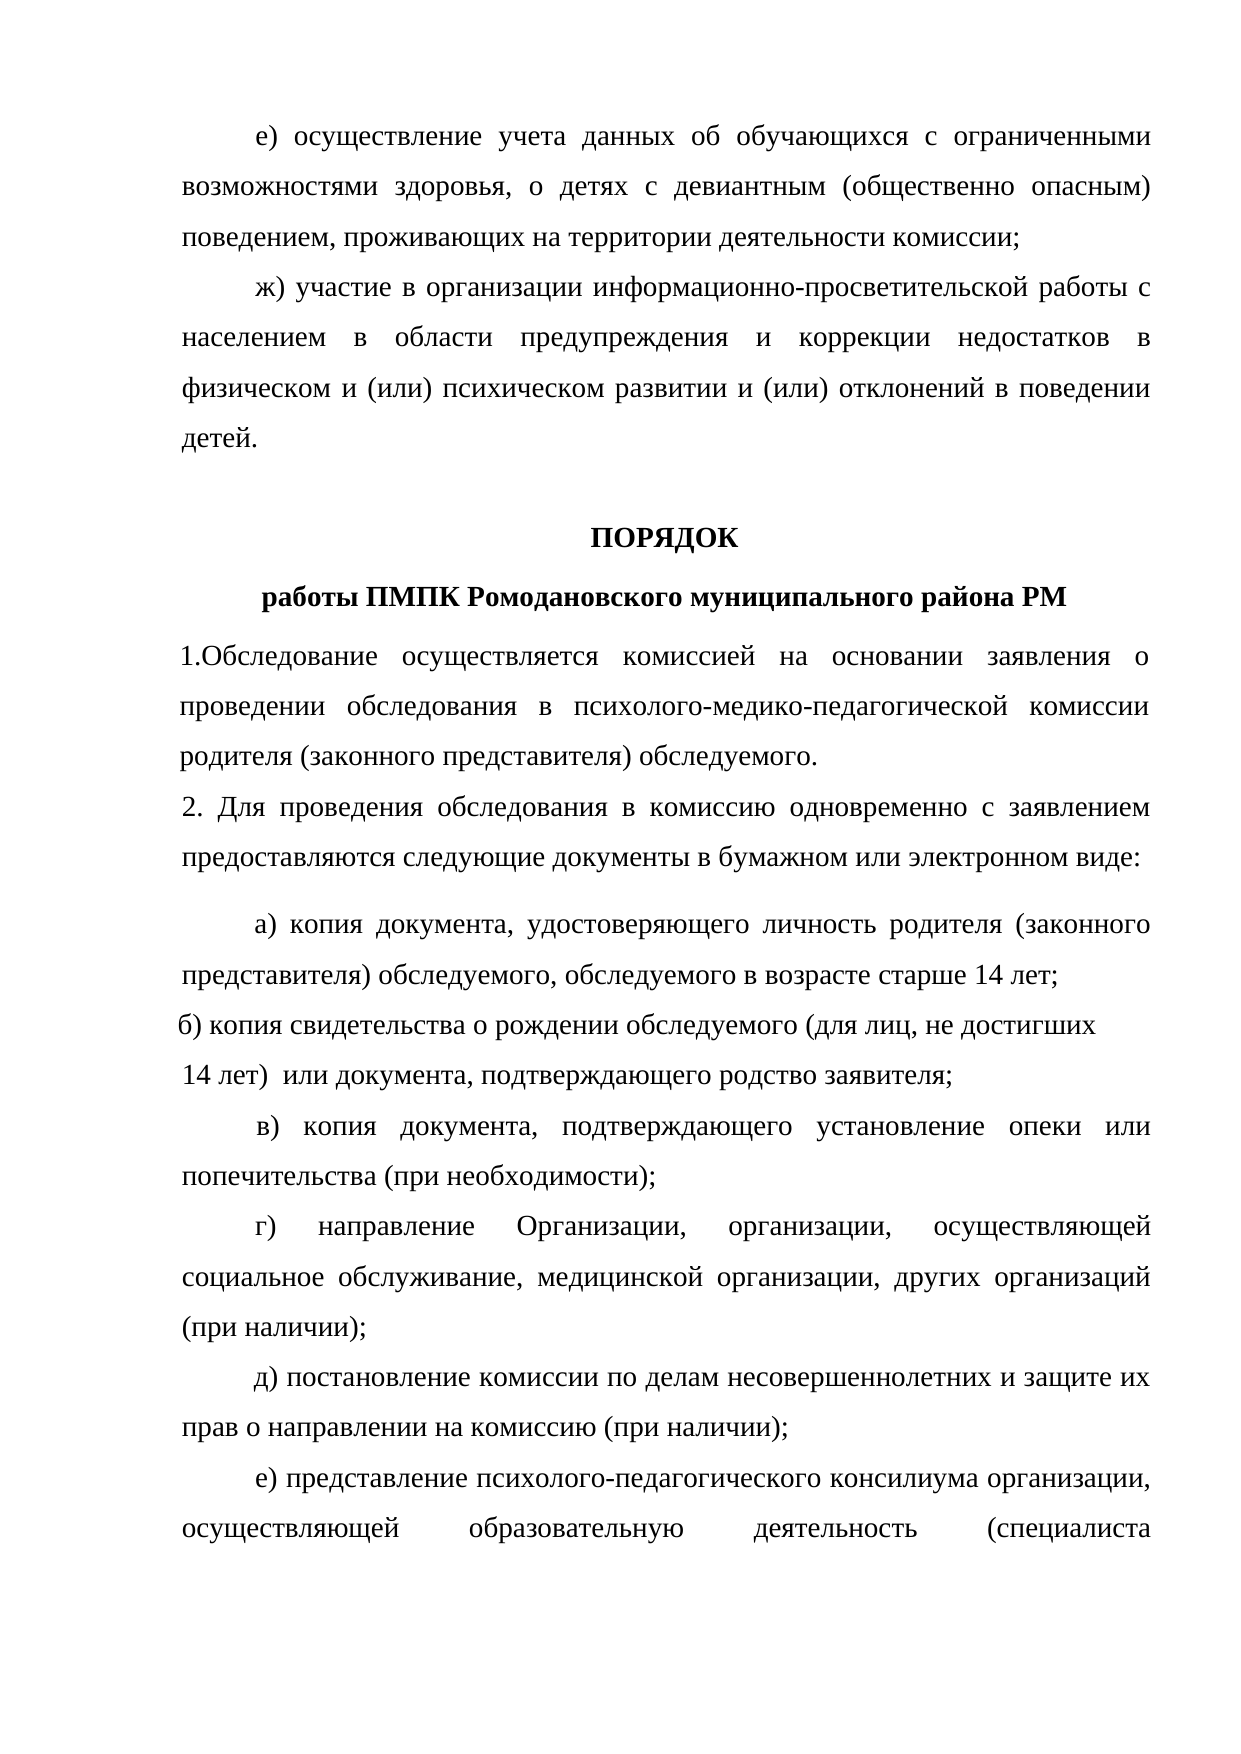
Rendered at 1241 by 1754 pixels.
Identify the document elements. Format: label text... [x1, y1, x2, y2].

text 1.Обследование осуществляется комиссией на основании заявления о проведении обследования в психолого-медико-педагогической комиссии родителя (законного представителя) обследуемого. [179, 638, 1150, 772]
text ПОРЯДОК [177, 521, 1152, 554]
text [182, 1460, 1152, 1544]
text е) осуществление учета данных об обучающихся с ограниченными возможностями здоровья, о детях с девиантным (общественно опасным) поведением, проживающих на территории деятельности комиссии; [182, 118, 1152, 252]
text б) копия свидетельства о рождении обследуемого (для лиц, не достигших [177, 1007, 1148, 1041]
text ж) участие в организации информационно-просветительской работы с населением в области предупреждения и коррекции недостатков в физическом и (или) психическом развитии и (или) отклонений в поведении детей. [182, 269, 1152, 453]
text д) постановление комиссии по делам несовершеннолетних и защите их прав о направлении на комиссию (при наличии); [182, 1359, 1152, 1443]
text 2. Для проведения обследования в комиссию одновременно с заявлением предоставляются следующие документы в бумажном или электронном виде: [182, 789, 1152, 873]
text 14 лет) или документа, подтверждающего родство заявителя; [182, 1057, 1152, 1091]
text работы ПМПК Ромодановского муниципального района РМ [177, 579, 1152, 613]
text а) копия документа, удостоверяющего личность родителя (законного представителя) обследуемого, обследуемого в возрасте старше 14 лет; [182, 906, 1152, 990]
text г) направление Организации, организации, осуществляющей социальное обслуживание, медицинской организации, других организаций (при наличии); [182, 1208, 1152, 1342]
text в) копия документа, подтверждающего установление опеки или попечительства (при необходимости); [182, 1108, 1152, 1192]
